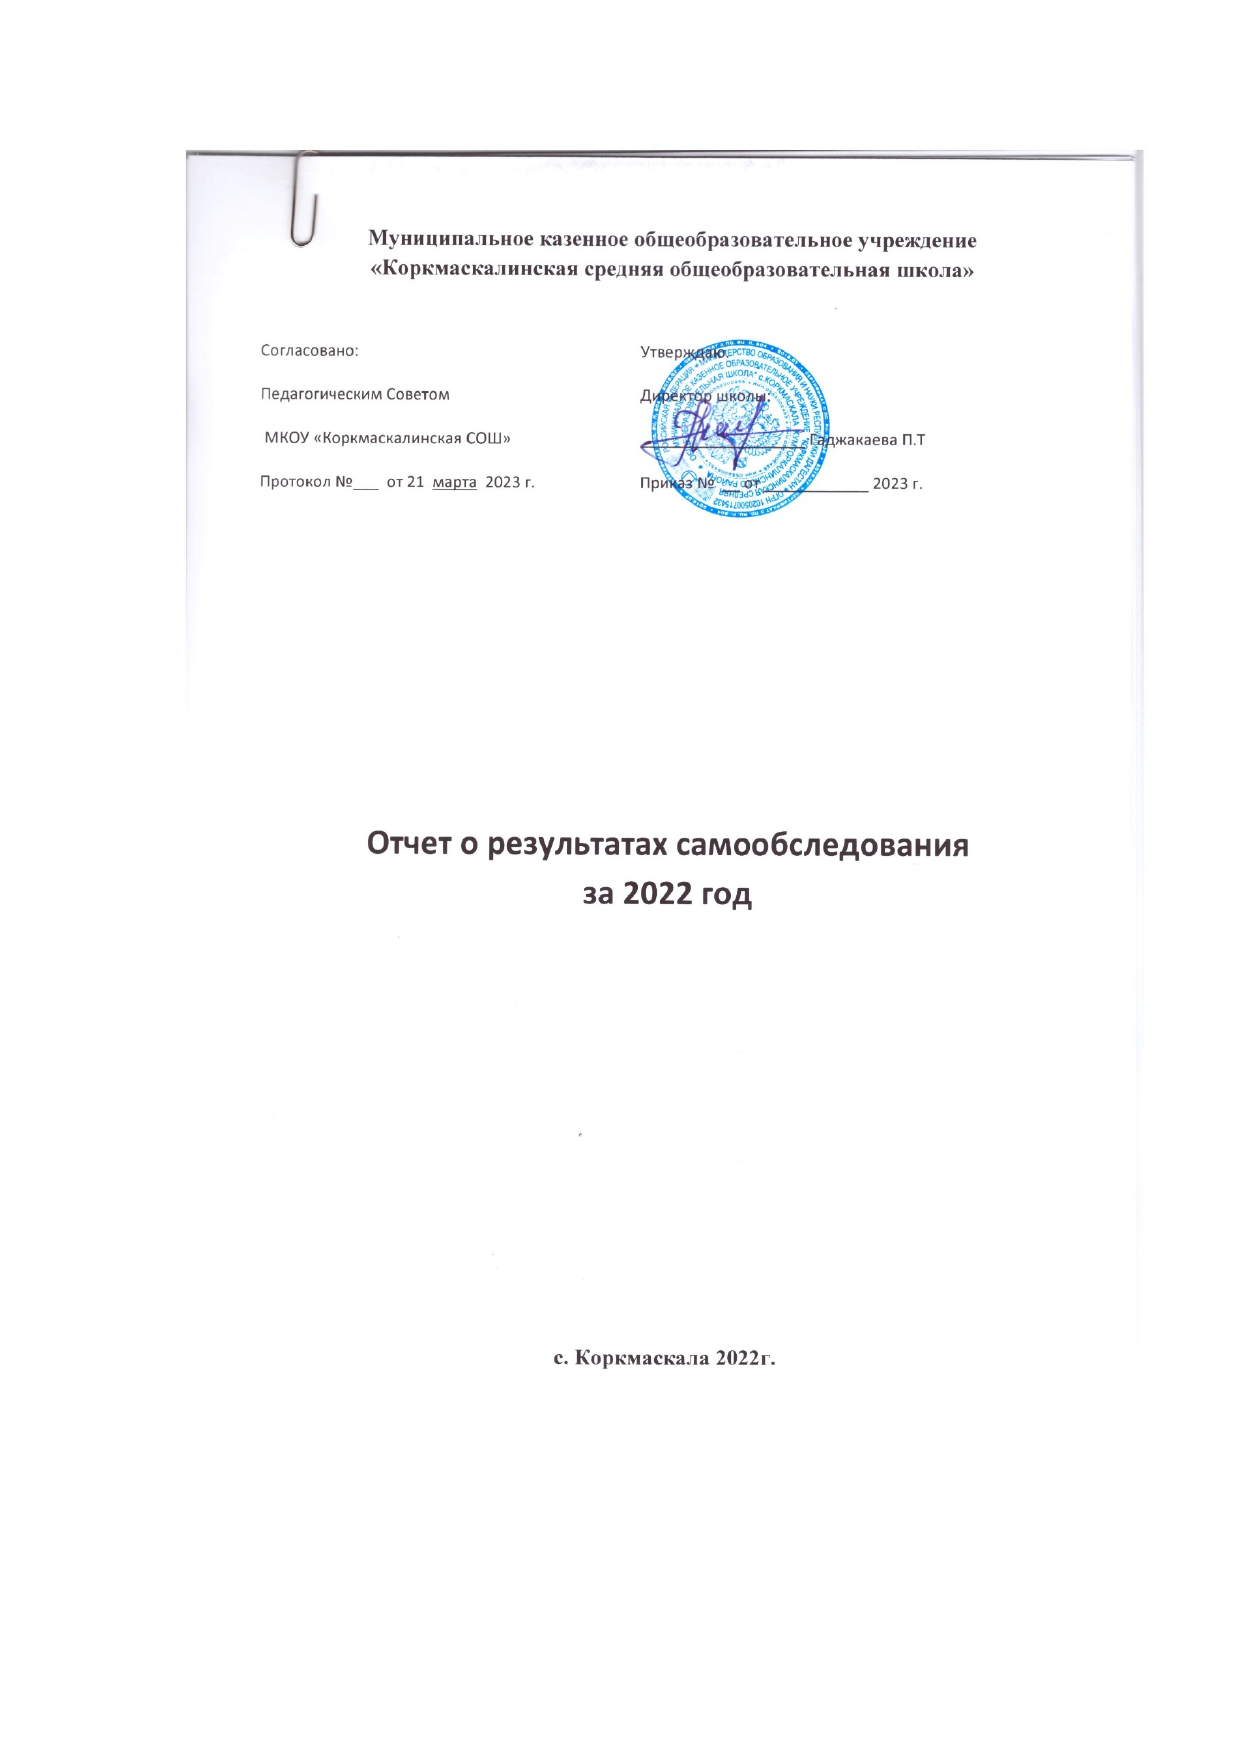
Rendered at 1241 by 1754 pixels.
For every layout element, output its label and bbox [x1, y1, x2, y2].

picture [177, 142, 1152, 1483]
